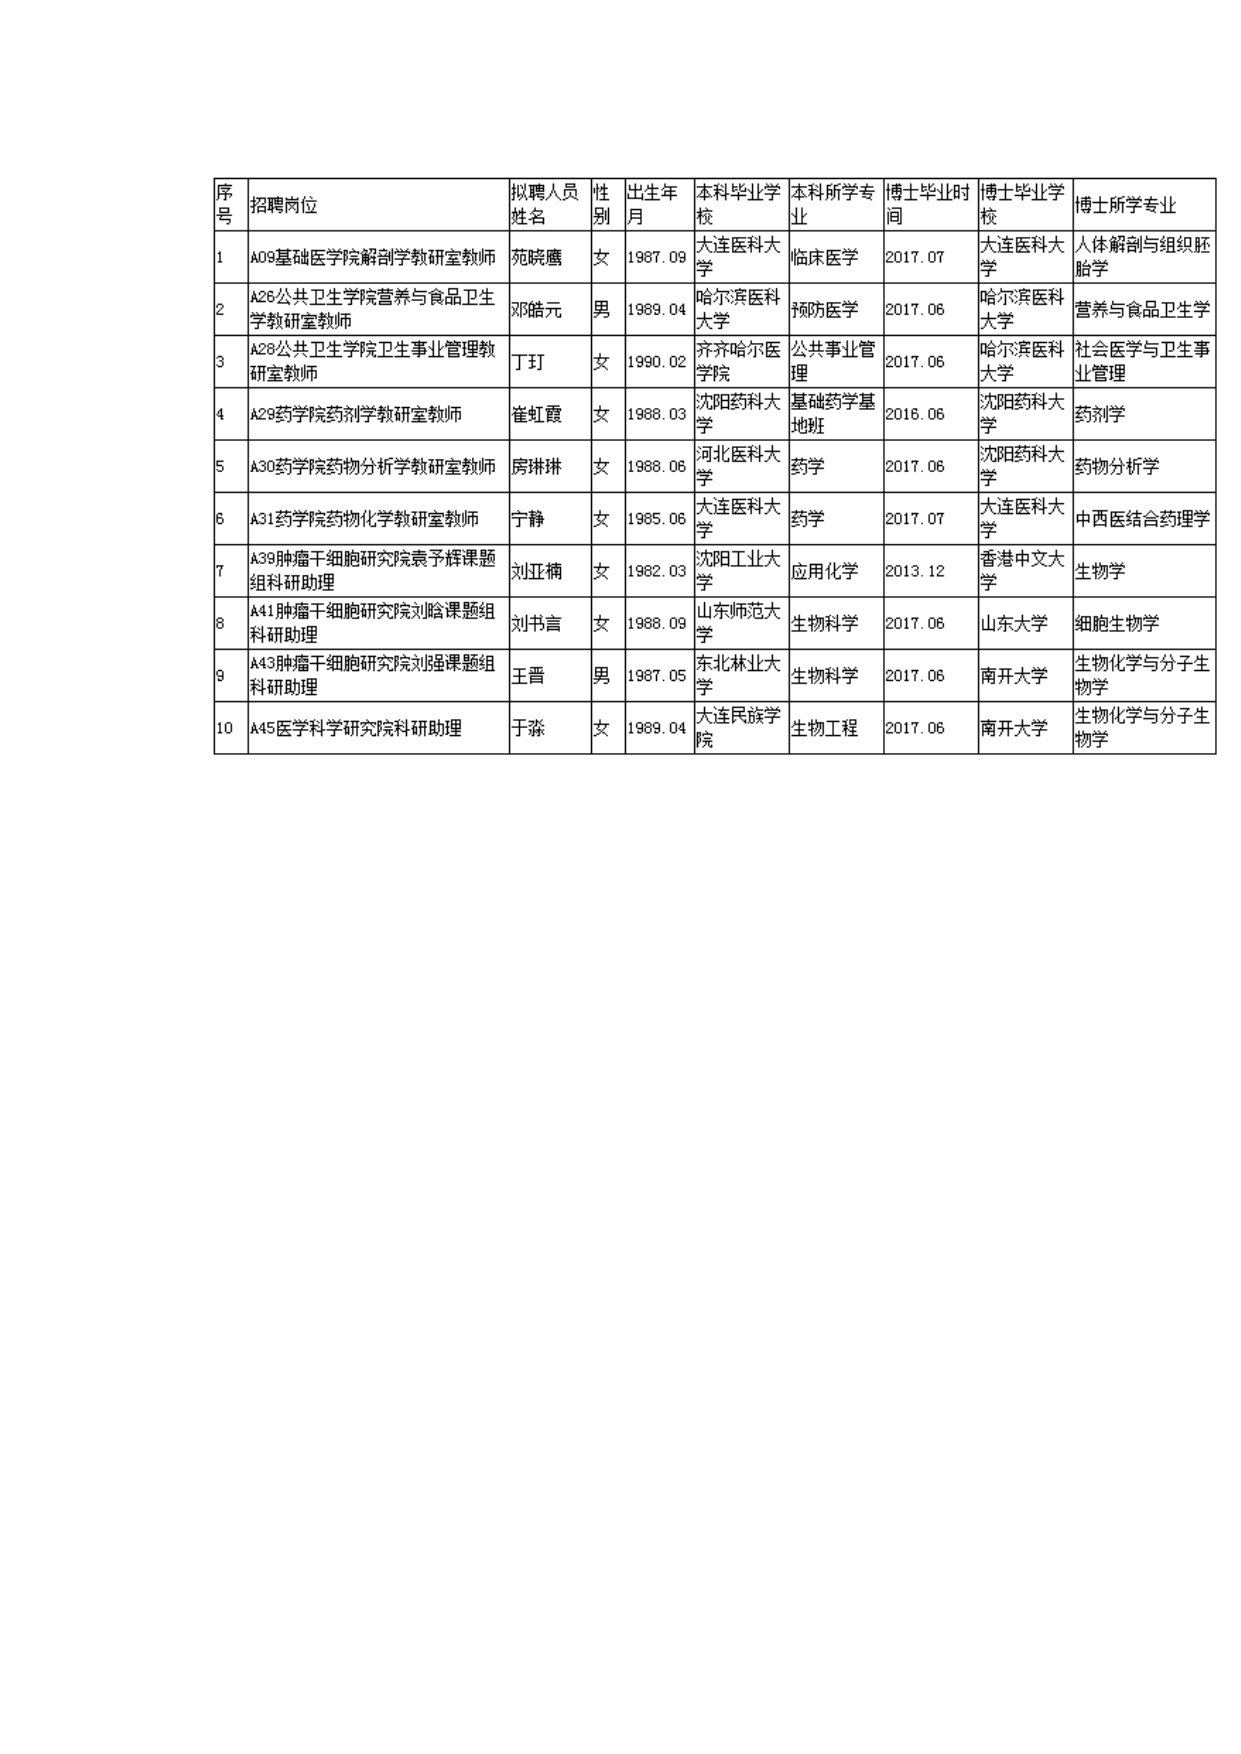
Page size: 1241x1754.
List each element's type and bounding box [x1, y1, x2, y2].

picture [187, 162, 1241, 769]
